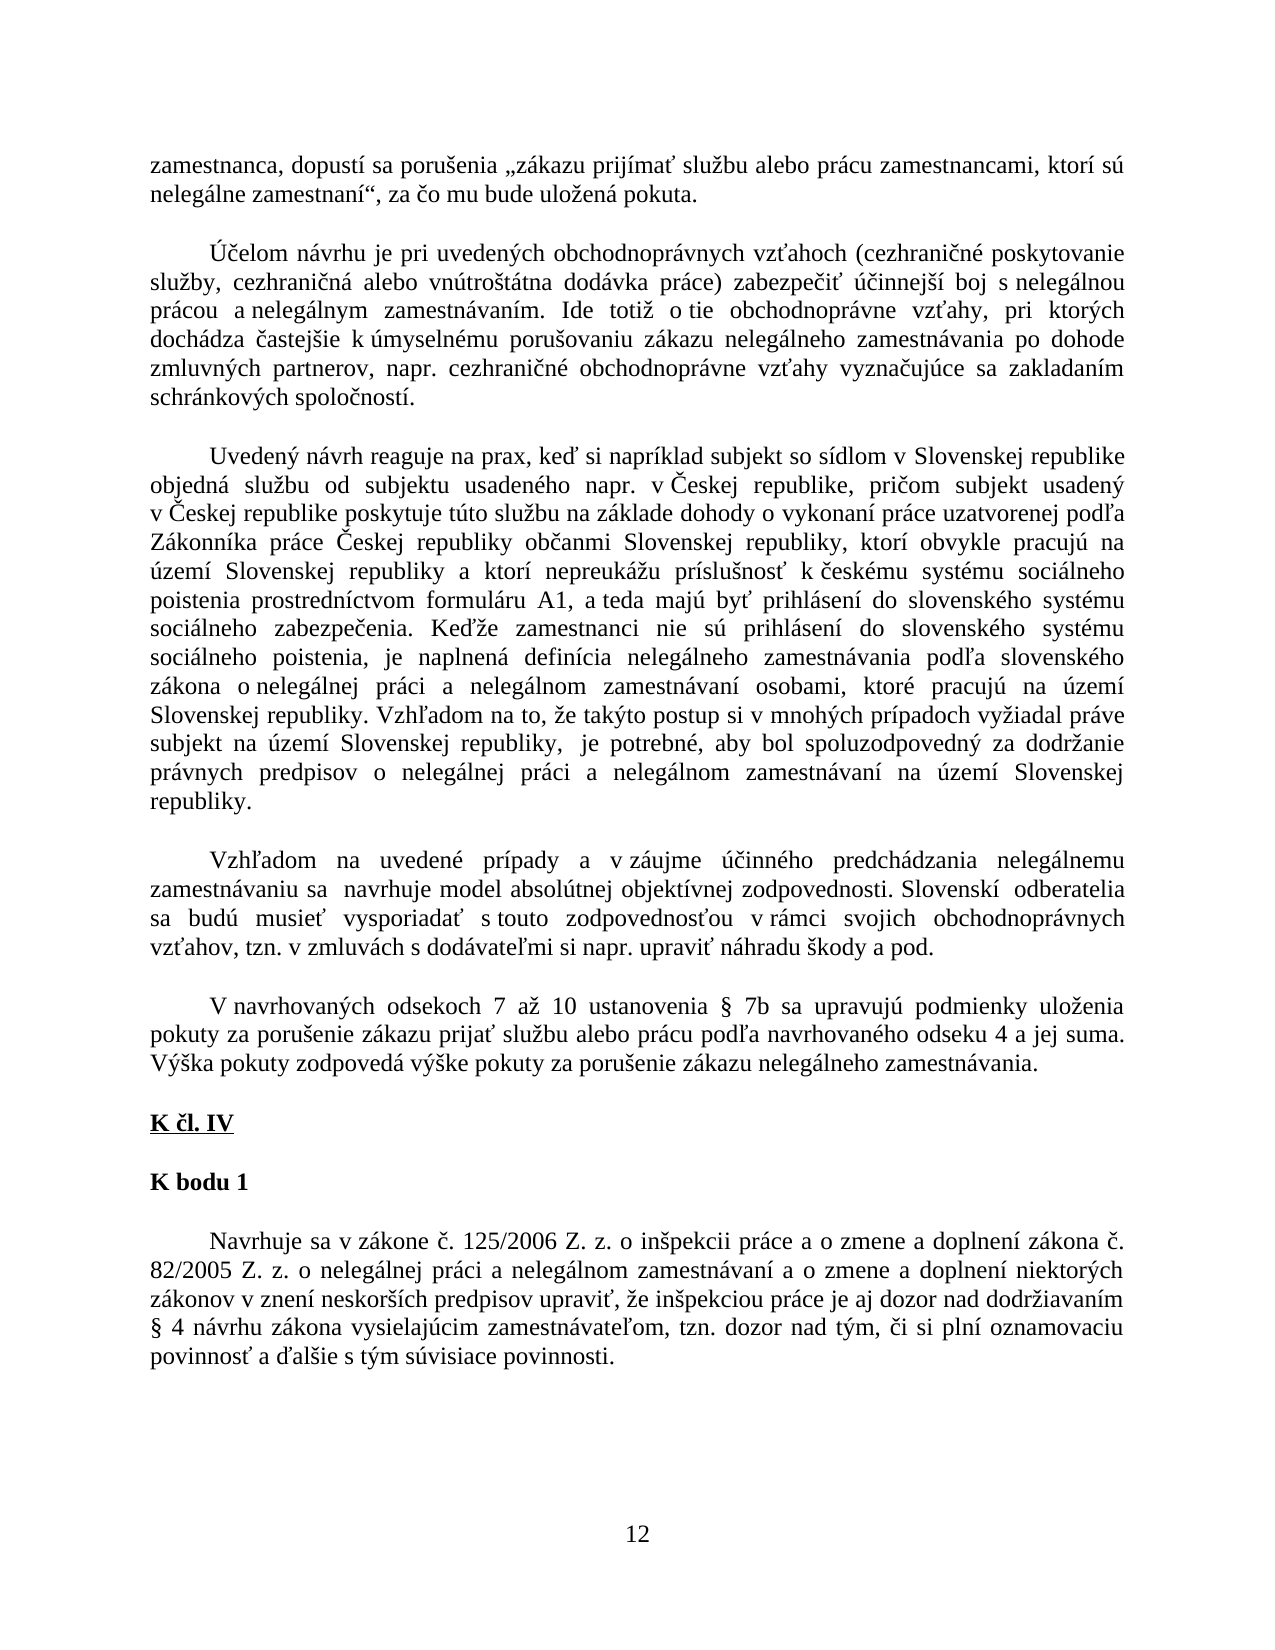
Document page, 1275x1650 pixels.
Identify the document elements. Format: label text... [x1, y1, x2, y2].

text Navrhuje sa v zákone č. 125/2006 Z. z. o inšpekcii práce a o zmene a doplnení zákona č. 82/2005 Z. z. o nelegálnej práci a nelegálnom zamestnávaní a o zmene a doplnení niektorých zákonov v znení neskorších predpisov upraviť, že inšpekciou práce je aj dozor nad dodržiavaním § 4 návrhu zákona vysielajúcim zamestnávateľom, tzn. dozor nad tým, či si plní oznamovaciu povinnosť a ďalšie s tým súvisiace povinnosti. [150, 1226, 1125, 1370]
text V navrhovaných odsekoch 7 až 10 ustanovenia § 7b sa upravujú podmienky uloženia pokuty za porušenie zákazu prijať službu alebo prácu podľa navrhovaného odseku 4 a jej suma. Výška pokuty zodpovedá výške pokuty za porušenie zákazu nelegálneho zamestnávania. [150, 991, 1125, 1077]
text Uvedený návrh reaguje na prax, keď si napríklad subjekt so sídlom v Slovenskej republike objedná službu od subjektu usadeného napr. v Českej republike, pričom subjekt usadený v Českej republike poskytuje túto službu na základe dohody o vykonaní práce uzatvorenej podľa Zákonníka práce Českej republiky občanmi Slovenskej republiky, ktorí obvykle pracujú na území Slovenskej republiky a ktorí nepreukážu príslušnosť k českému systému sociálneho poistenia prostredníctvom formuláru A1, a teda majú byť prihlásení do slovenského systému sociálneho zabezpečenia. Keďže zamestnanci nie sú prihlásení do slovenského systému sociálneho poistenia, je naplnená definícia nelegálneho zamestnávania podľa slovenského zákona o nelegálnej práci a nelegálnom zamestnávaní osobami, ktoré pracujú na území Slovenskej republiky. Vzhľadom na to, že takýto postup si v mnohých prípadoch vyžiadal práve subjekt na území Slovenskej republiky, je potrebné, aby bol spoluzodpovedný za dodržanie právnych predpisov o nelegálnej práci a nelegálnom zamestnávaní na území Slovenskej republiky. [150, 441, 1125, 815]
text K bodu 1 [150, 1167, 1125, 1196]
text Účelom návrhu je pri uvedených obchodnoprávnych vzťahoch (cezhraničné poskytovanie služby, cezhraničná alebo vnútroštátna dodávka práce) zabezpečiť účinnejší boj s nelegálnou prácou a nelegálnym zamestnávaním. Ide totiž o tie obchodnoprávne vzťahy, pri ktorých dochádza častejšie k úmyselnému porušovaniu zákazu nelegálneho zamestnávania po dohode zmluvných partnerov, napr. cezhraničné obchodnoprávne vzťahy vyznačujúce sa zakladaním schránkových spoločností. [150, 238, 1125, 411]
text Vzhľadom na uvedené prípady a v záujme účinného predchádzania nelegálnemu zamestnávaniu sa navrhuje model absolútnej objektívnej zodpovednosti. Slovenskí odberatelia sa budú musieť vysporiadať s touto zodpovednosťou v rámci svojich obchodnoprávnych vzťahov, tzn. v zmluvách s dodávateľmi si napr. upraviť náhradu škody a pod. [150, 845, 1125, 960]
text K čl. IV [150, 1108, 1125, 1136]
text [150, 150, 1125, 207]
